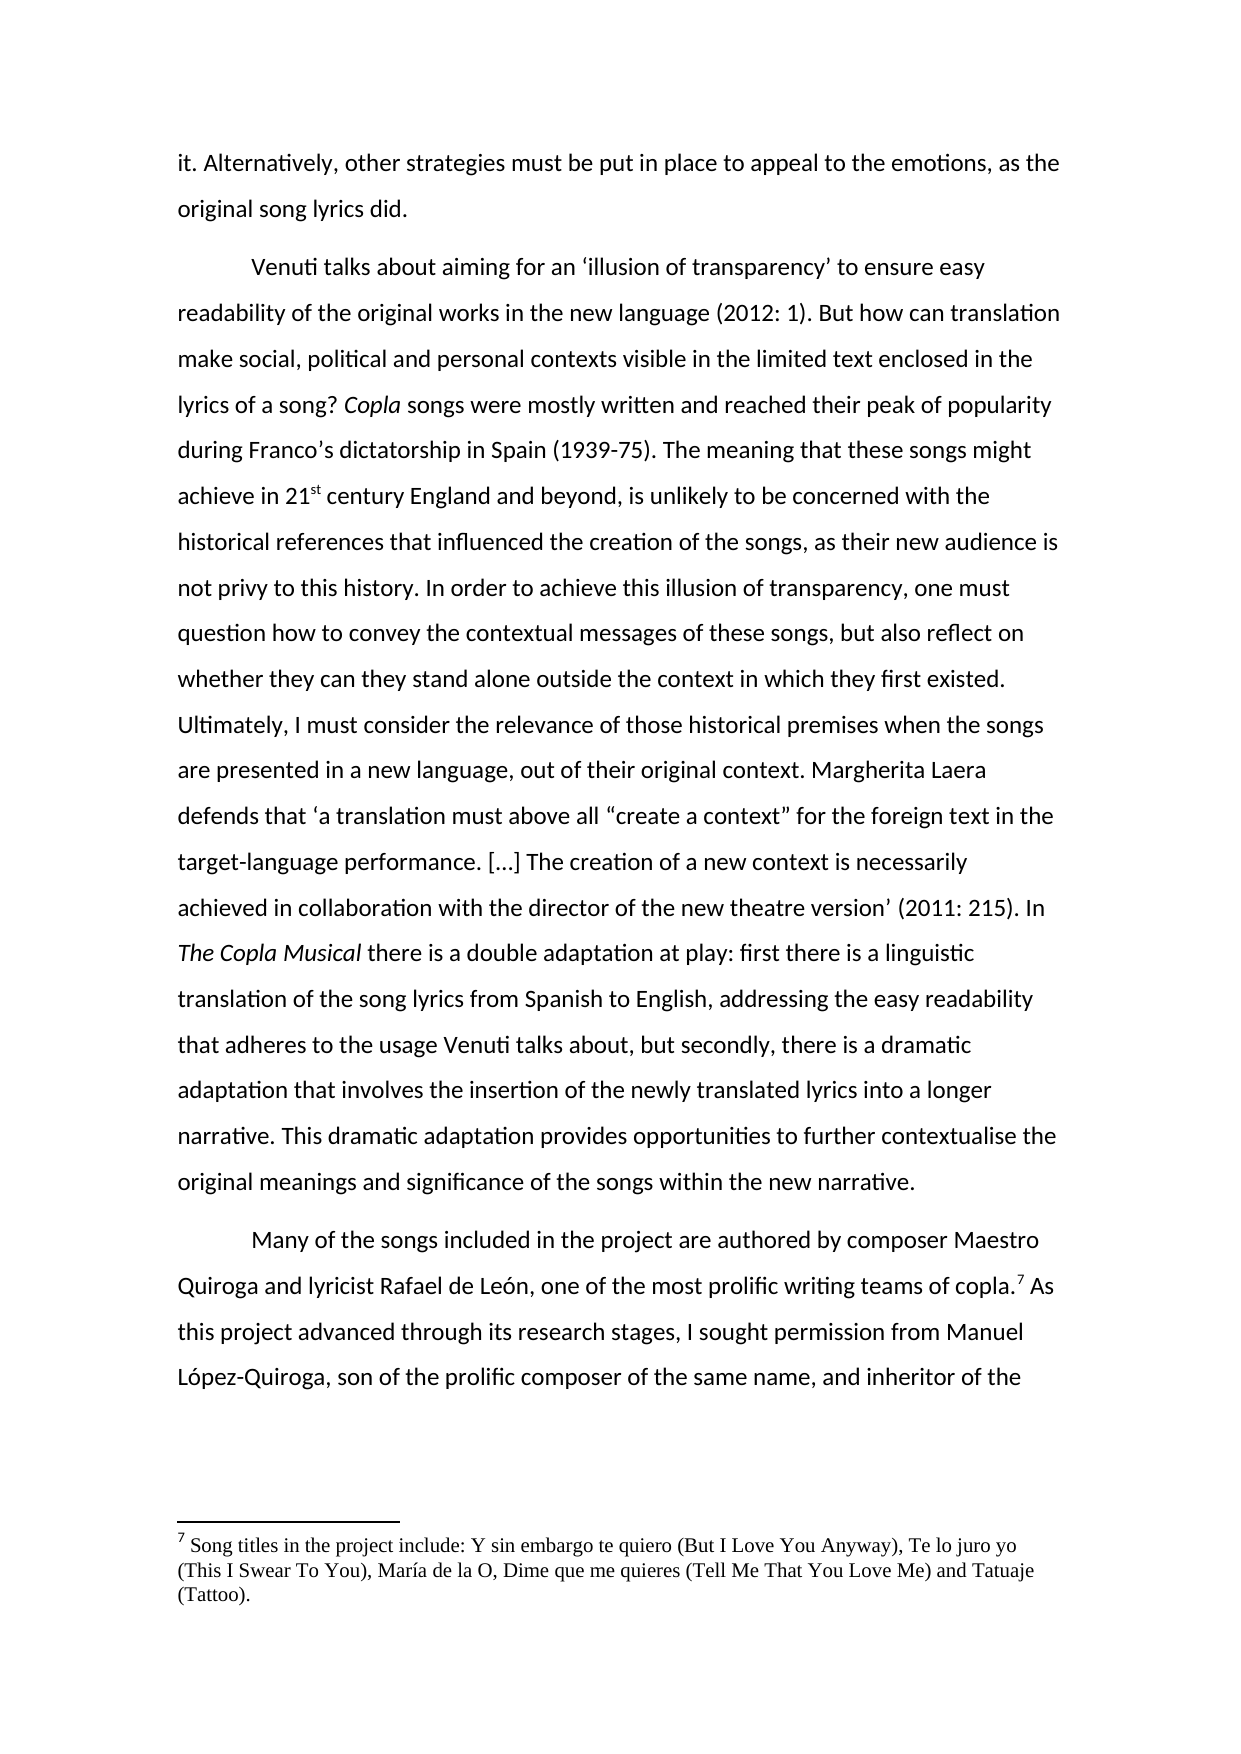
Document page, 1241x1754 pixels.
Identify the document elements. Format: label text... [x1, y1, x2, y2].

text Venuti talks about aiming for an ‘illusion of transparency’ to ensure easy readability of the original works in the new language (2012: 1). But how can translation make social, political and personal contexts visible in the limited text enclosed in the lyrics of a song? Copla songs were mostly written and reached their peak of popularity during Franco’s dictatorship in Spain (1939-75). The meaning that these songs might achieve in 21st century England and beyond, is unlikely to be concerned with the historical references that influenced the creation of the songs, as their new audience is not privy to this history. In order to achieve this illusion of transparency, one must question how to convey the contextual messages of these songs, but also reflect on whether they can they stand alone outside the context in which they first existed. Ultimately, I must consider the relevance of those historical premises when the songs are presented in a new language, out of their original context. Margherita Laera defends that ‘a translation must above all “create a context” for the foreign text in the target-language performance. […] The creation of a new context is necessarily achieved in collaboration with the director of the new theatre version’ (2011: 215). In The Copla Musical there is a double adaptation at play: first there is a linguistic translation of the song lyrics from Spanish to English, addressing the easy readability that adheres to the usage Venuti talks about, but secondly, there is a dramatic adaptation that involves the insertion of the newly translated lyrics into a longer narrative. This dramatic adaptation provides opportunities to further contextualise the original meanings and significance of the songs within the new narrative. [177, 252, 1063, 1197]
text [177, 1224, 1063, 1392]
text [177, 148, 1063, 224]
